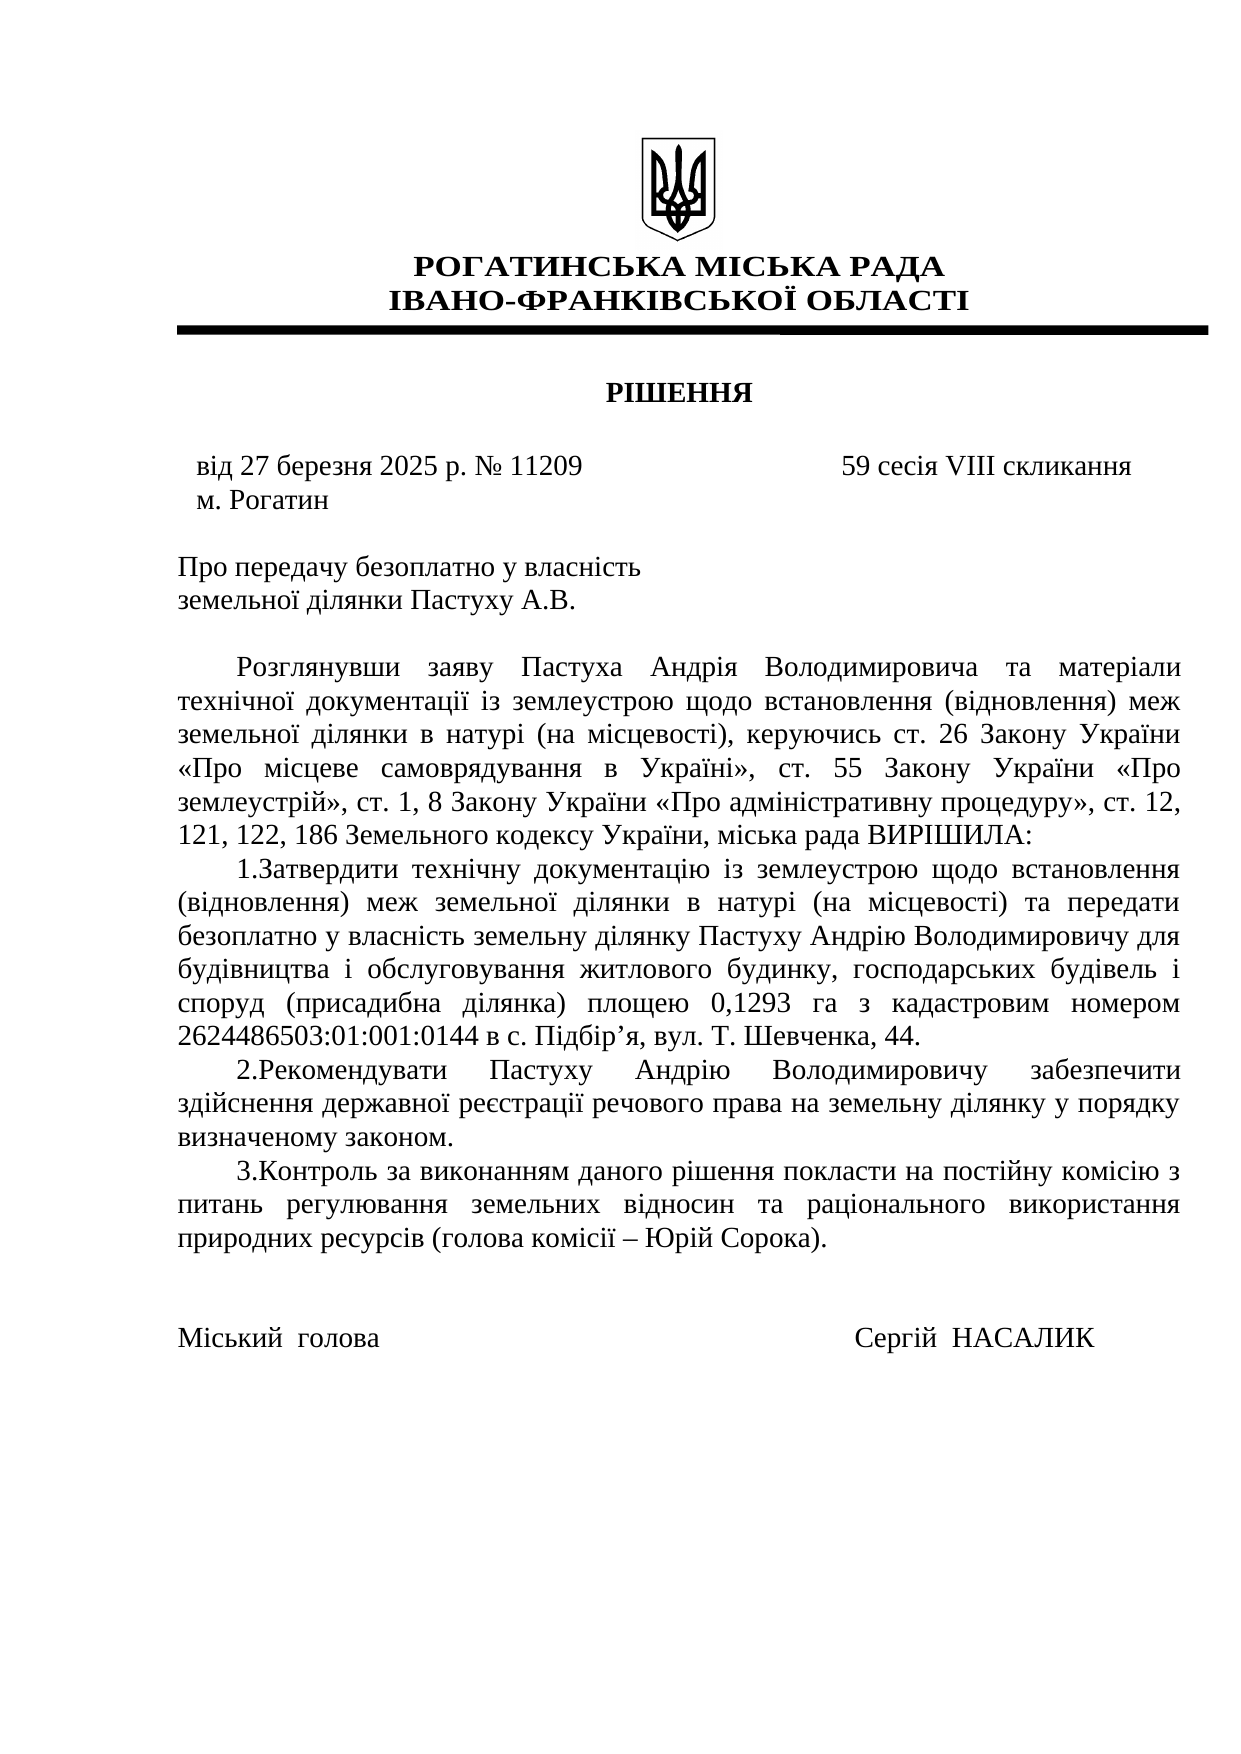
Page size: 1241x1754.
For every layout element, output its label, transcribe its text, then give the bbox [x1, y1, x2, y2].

text м. Рогатин [196, 482, 1237, 515]
text Розглянувши заяву Пастуха Андрія Володимировича та матеріали технічної документації із землеустрою щодо встановлення (відновлення) меж земельної ділянки в натурі (на місцевості), керуючись ст. 26 Закону України «Про місцеве самоврядування в Україні», ст. 55 Закону України «Про землеустрій», ст. 1, 8 Закону України «Про адміністративну процедуру», ст. 12, 121, 122, 186 Земельного кодексу України, міська рада ВИРІШИЛА: [177, 649, 1181, 851]
text Міський голова Сергій НАСАЛИК [177, 1320, 1181, 1354]
text від 27 березня 2025 р. № 11209 59 сесія VIII скликання [196, 448, 1237, 482]
text Про передачу безоплатно у власність [177, 549, 1237, 582]
text РІШЕННЯ [177, 375, 1181, 408]
text РОГАТИНСЬКА МІСЬКА РАДА [177, 249, 1181, 283]
text 3.Контроль за виконанням даного рішення покласти на постійну комісію з питань регулювання земельних відносин та раціонального використання природних ресурсів (голова комісії – Юрій Сорока). [177, 1153, 1181, 1253]
text земельної ділянки Пастуху А.В. [177, 582, 1181, 616]
text 1.Затвердити технічну документацію із землеустрою щодо встановлення (відновлення) меж земельної ділянки в натурі (на місцевості) та передати безоплатно у власність земельну ділянку Пастуху Андрію Володимировичу для будівництва і обслуговування житлового будинку, господарських будівель і споруд (присадибна ділянка) площею 0,1293 га з кадастровим номером 2624486503:01:001:0144 в с. Підбір’я, вул. Т. Шевченка, 44. [177, 851, 1181, 1052]
text ІВАНО-ФРАНКІВСЬКОЇ ОБЛАСТІ [177, 283, 1181, 316]
text 2.Рекомендувати Пастуху Андрію Володимировичу забезпечити здійснення державної реєстрації речового права на земельну ділянку у порядку визначеному законом. [177, 1052, 1181, 1153]
